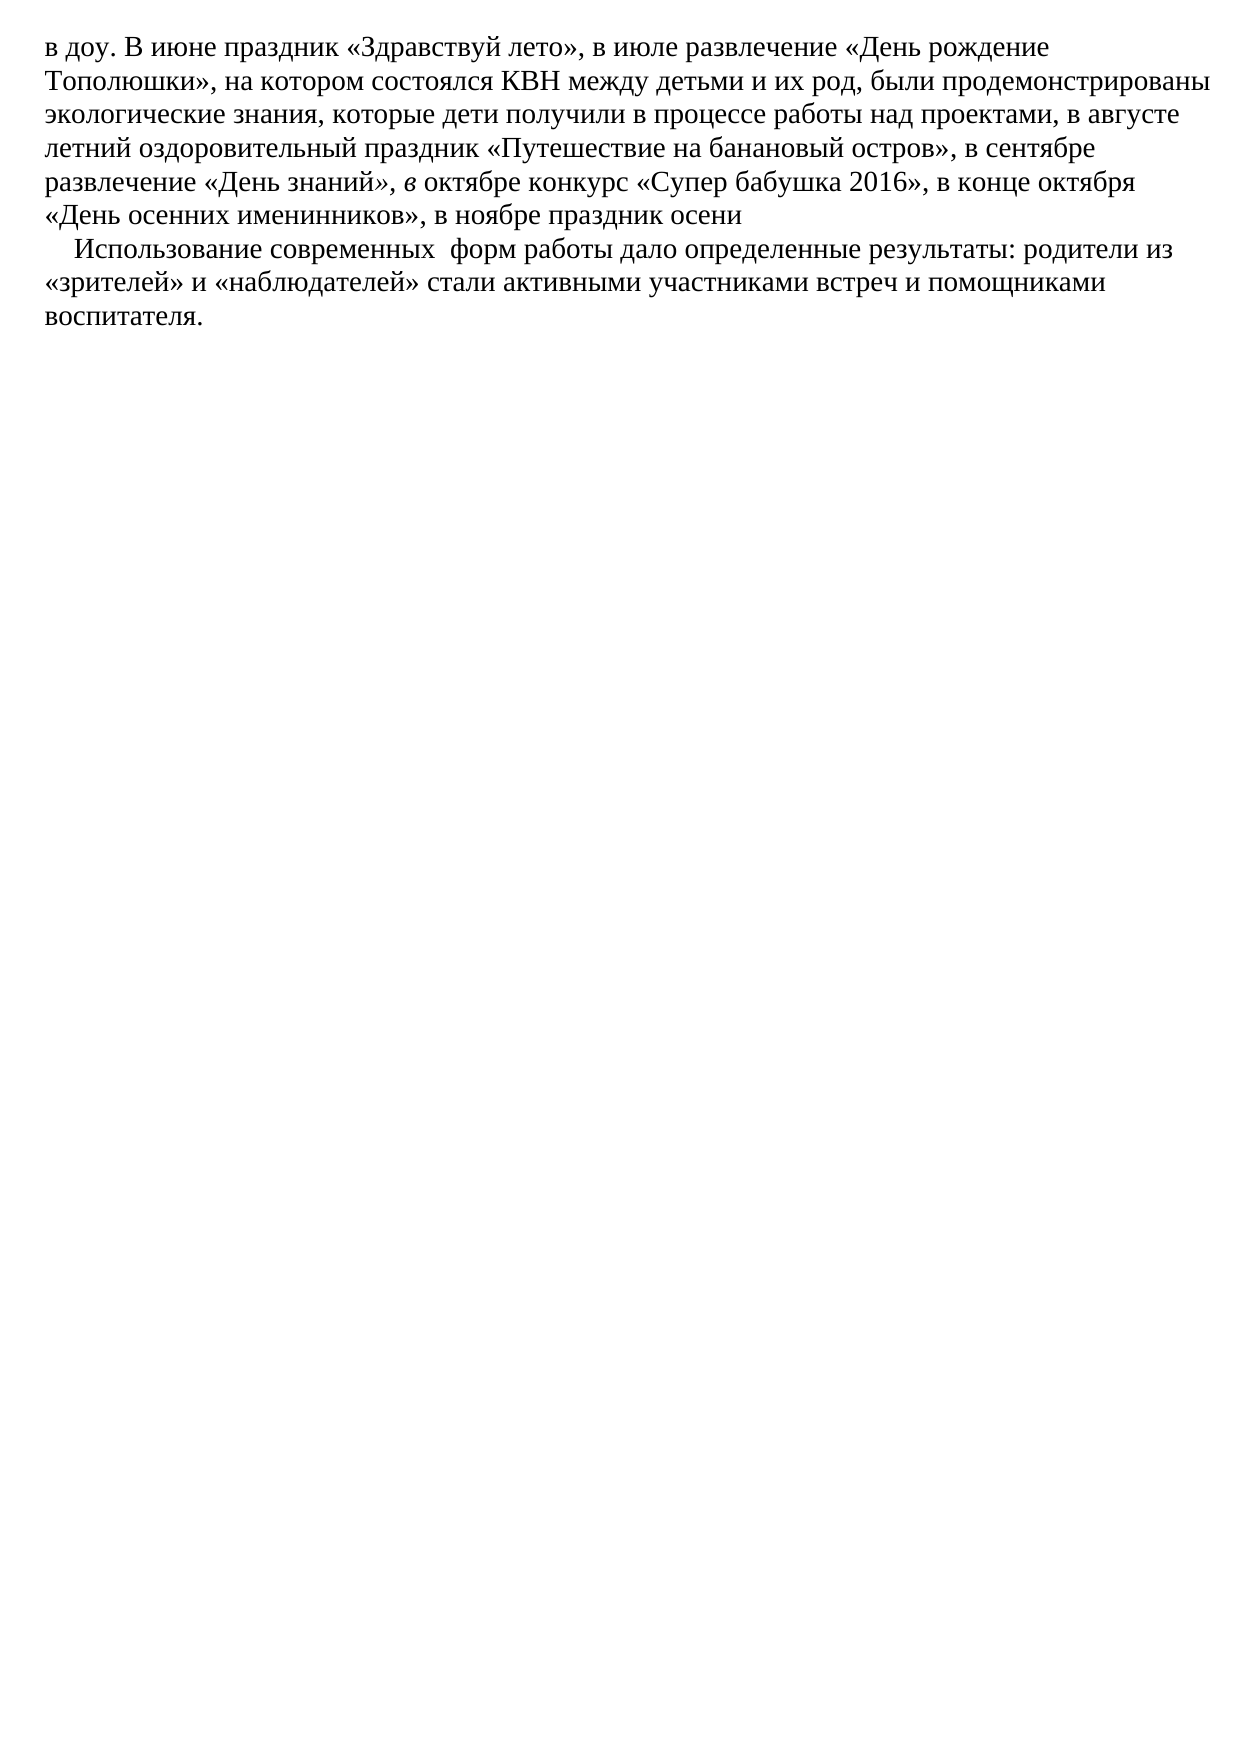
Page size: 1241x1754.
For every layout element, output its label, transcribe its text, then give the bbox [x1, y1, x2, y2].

text Использование современных форм работы дало определенные результаты: родители из «зрителей» и «наблюдателей» стали активными участниками встреч и помощниками воспитателя. [44, 231, 1211, 331]
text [44, 29, 1211, 231]
